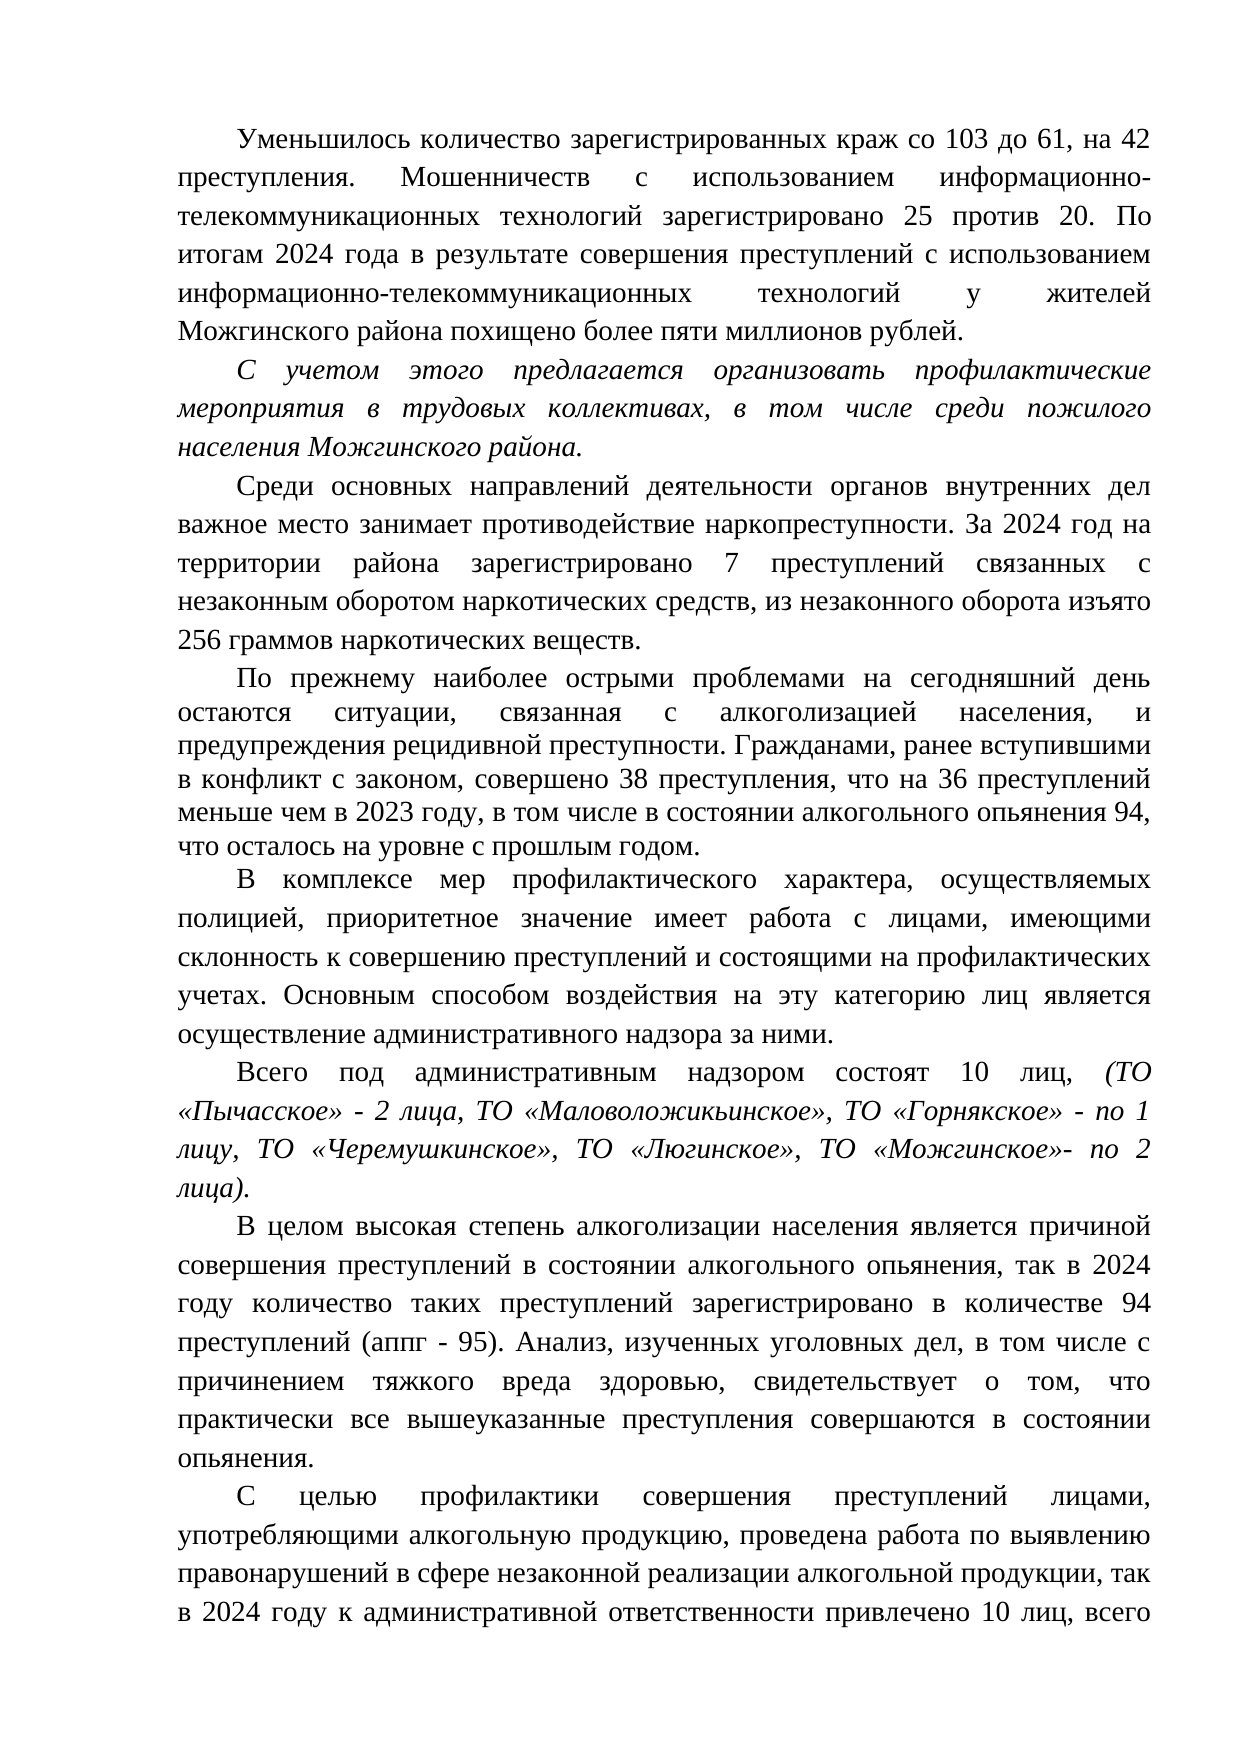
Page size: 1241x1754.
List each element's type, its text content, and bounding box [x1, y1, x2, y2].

text В целом высокая степень алкоголизации населения является причиной совершения преступлений в состоянии алкогольного опьянения, так в 2024 году количество таких преступлений зарегистрировано в количестве 94 преступлений (аппг - 95). Анализ, изученных уголовных дел, в том числе с причинением тяжкого вреда здоровью, свидетельствует о том, что практически все вышеуказанные преступления совершаются в состоянии опьянения. [177, 1208, 1152, 1473]
text С учетом этого предлагается организовать профилактические мероприятия в трудовых коллективах, в том числе среди пожилого населения Можгинского района. [177, 352, 1152, 463]
text Уменьшилось количество зарегистрированных краж со 103 до 61, на 42 преступления. Мошенничеств с использованием информационно-телекоммуникационных технологий зарегистрировано 25 против 20. По итогам 2024 года в результате совершения преступлений с использованием информационно-телекоммуникационных технологий у жителей Можгинского района похищено более пяти миллионов рублей. [177, 121, 1152, 347]
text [177, 1478, 1152, 1627]
text По прежнему наиболее острыми проблемами на сегодняшний день остаются ситуации, связанная с алкоголизацией населения, и предупреждения рецидивной преступности. Гражданами, ранее вступившими в конфликт с законом, совершено 38 преступления, что на 36 преступлений меньше чем в 2023 году, в том числе в состоянии алкогольного опьянения 94, что осталось на уровне с прошлым годом. [177, 660, 1152, 862]
text Среди основных направлений деятельности органов внутренних дел важное место занимает противодействие наркопреступности. За 2024 год на территории района зарегистрировано 7 преступлений связанных с незаконным оборотом наркотических средств, из незаконного оборота изъято 256 граммов наркотических веществ. [177, 468, 1152, 655]
text Всего под административным надзором состоят 10 лиц, (ТО «Пычасское» - 2 лица, ТО «Маловоложикьинское», ТО «Горнякское» - по 1 лицу, ТО «Черемушкинское», ТО «Люгинское», ТО «Можгинское»- по 2 лица). [177, 1054, 1152, 1203]
text В комплексе мер профилактического характера, осуществляемых полицией, приоритетное значение имеет работа с лицами, имеющими склонность к совершению преступлений и состоящими на профилактических учетах. Основным способом воздействия на эту категорию лиц является осуществление административного надзора за ними. [177, 862, 1152, 1049]
